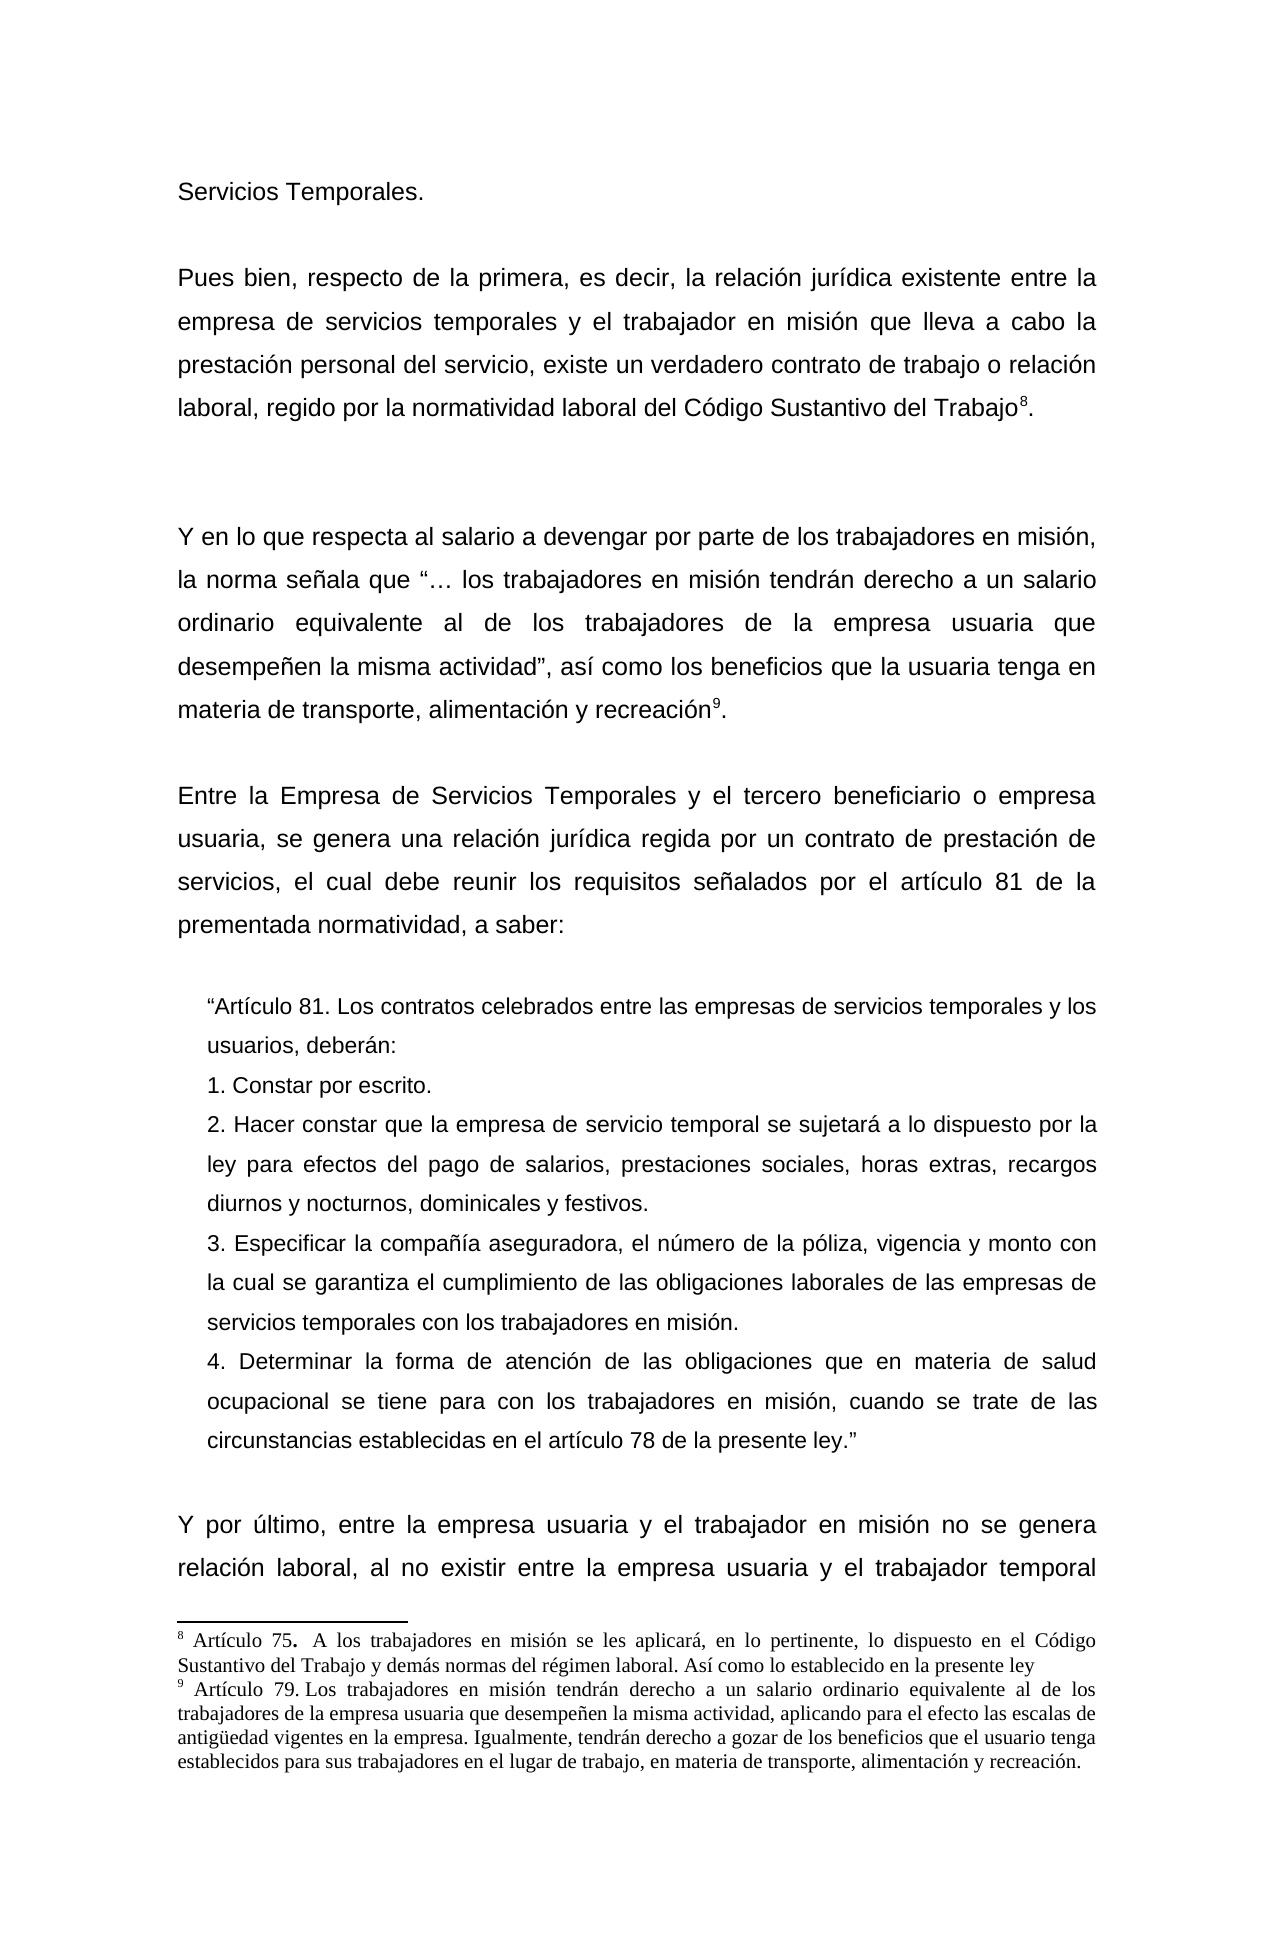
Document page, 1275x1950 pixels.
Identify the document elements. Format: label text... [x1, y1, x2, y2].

text Entre la Empresa de Servicios Temporales y el tercero beneficiario o empresa usuaria, se genera una relación jurídica regida por un contrato de prestación de servicios, el cual debe reunir los requisitos señalados por el artículo 81 de la prementada normatividad, a saber: [177, 781, 1098, 939]
text 4. Determinar la forma de atención de las obligaciones que en materia de salud ocupacional se tiene para con los trabajadores en misión, cuando se trate de las circunstancias establecidas en el artículo 78 de la presente ley.” [207, 1348, 1098, 1453]
text Pues bien, respecto de la primera, es decir, la relación jurídica existente entre la empresa de servicios temporales y el trabajador en misión que lleva a cabo la prestación personal del servicio, existe un verdadero contrato de trabajo o relación laboral, regido por la normatividad laboral del Código Sustantivo del Trabajo. [177, 263, 1098, 422]
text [177, 177, 1098, 206]
text 1. Constar por escrito. [207, 1072, 1098, 1098]
text 2. Hacer constar que la empresa de servicio temporal se sujetará a lo dispuesto por la ley para efectos del pago de salarios, prestaciones sociales, horas extras, recargos diurnos y nocturnos, dominicales y festivos. [207, 1111, 1098, 1217]
text “Artículo 81. Los contratos celebrados entre las empresas de servicios temporales y los usuarios, deberán: [207, 993, 1098, 1059]
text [177, 1510, 1098, 1582]
text Y en lo que respecta al salario a devengar por parte de los trabajadores en misión, la norma señala que “… los trabajadores en misión tendrán derecho a un salario ordinario equivalente al de los trabajadores de la empresa usuaria que desempeñen la misma actividad”, así como los beneficios que la usuaria tenga en materia de transporte, alimentación y recreación. [177, 522, 1098, 723]
text 3. Especificar la compañía aseguradora, el número de la póliza, vigencia y monto con la cual se garantiza el cumplimiento de las obligaciones laborales de las empresas de servicios temporales con los trabajadores en misión. [207, 1230, 1098, 1335]
